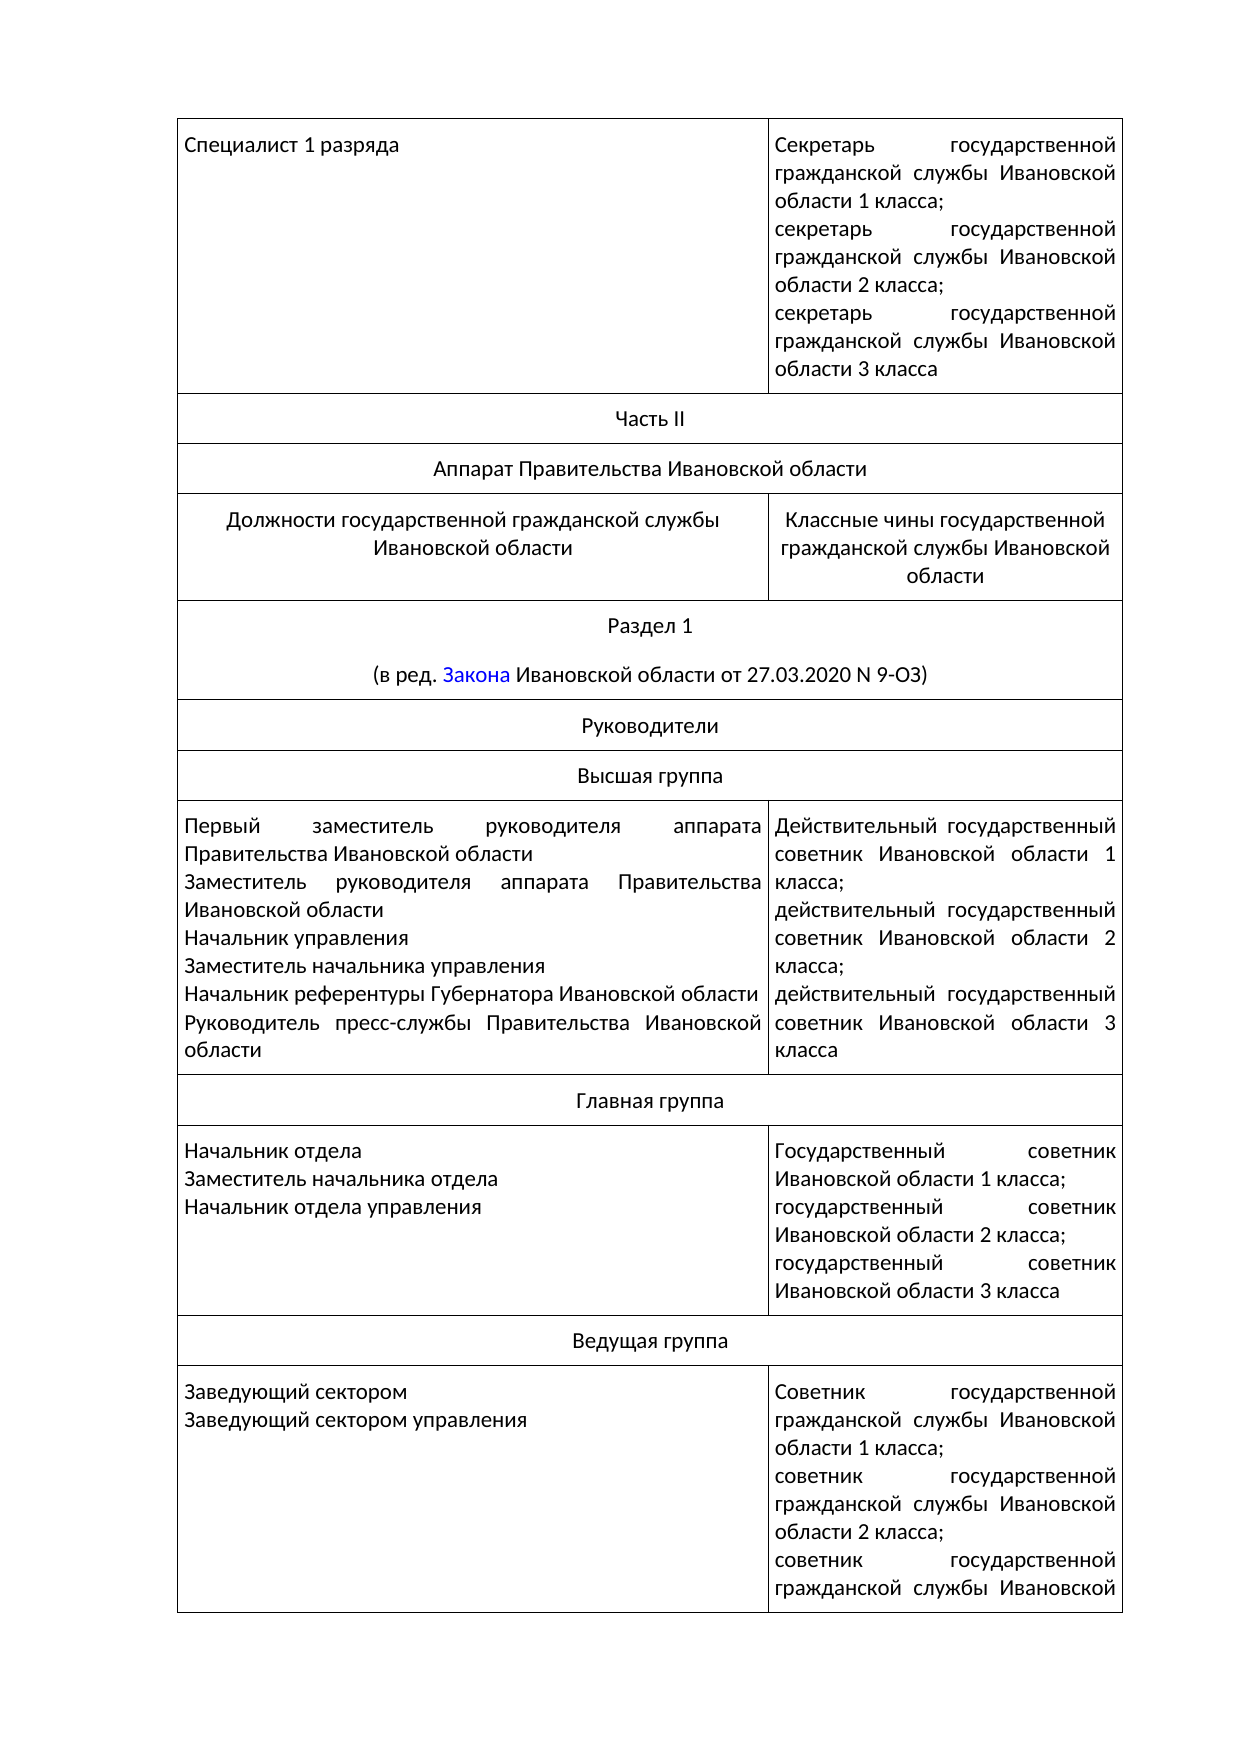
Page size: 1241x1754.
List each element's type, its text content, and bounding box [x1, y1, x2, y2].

table_cell Ведущая группа [178, 1316, 1122, 1365]
table_cell Классные чины государственной гражданской службы Ивановской области [769, 494, 1122, 599]
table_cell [178, 1366, 768, 1612]
table_cell Раздел 1 [178, 601, 1122, 650]
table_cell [769, 1366, 1122, 1612]
table_cell Аппарат Правительства Ивановской области [178, 444, 1122, 493]
table_cell Главная группа [178, 1075, 1122, 1124]
table_cell Должности государственной гражданской службы Ивановской области [178, 494, 768, 599]
table_cell Высшая группа [178, 751, 1122, 800]
table_cell Секретарь государственной гражданской службы Ивановской области 1 класса; секретарь государственной гражданской службы Ивановской области 2 класса; секретарь государственной гражданской службы Ивановской области 3 класса [769, 119, 1122, 393]
table_cell Начальник отдела Заместитель начальника отдела Начальник отдела управления [178, 1126, 768, 1315]
table_cell Действительный государственный советник Ивановской области 1 класса; действительный государственный советник Ивановской области 2 класса; действительный государственный советник Ивановской области 3 класса [769, 801, 1122, 1074]
table_cell Специалист 1 разряда [178, 119, 768, 393]
table_cell Руководители [178, 700, 1122, 749]
table_cell (в ред. Закона Ивановской области от 27.03.2020 N 9-ОЗ) [178, 650, 1122, 699]
table_cell Государственный советник Ивановской области 1 класса; государственный советник Ивановской области 2 класса; государственный советник Ивановской области 3 класса [769, 1126, 1122, 1315]
table_cell Часть II [178, 394, 1122, 443]
table_cell Первый заместитель руководителя аппарата Правительства Ивановской области Заместитель руководителя аппарата Правительства Ивановской области Начальник управления Заместитель начальника управления Начальник референтуры Губернатора Ивановской области Руководитель пресс-службы Правительства Ивановской области [178, 801, 768, 1074]
